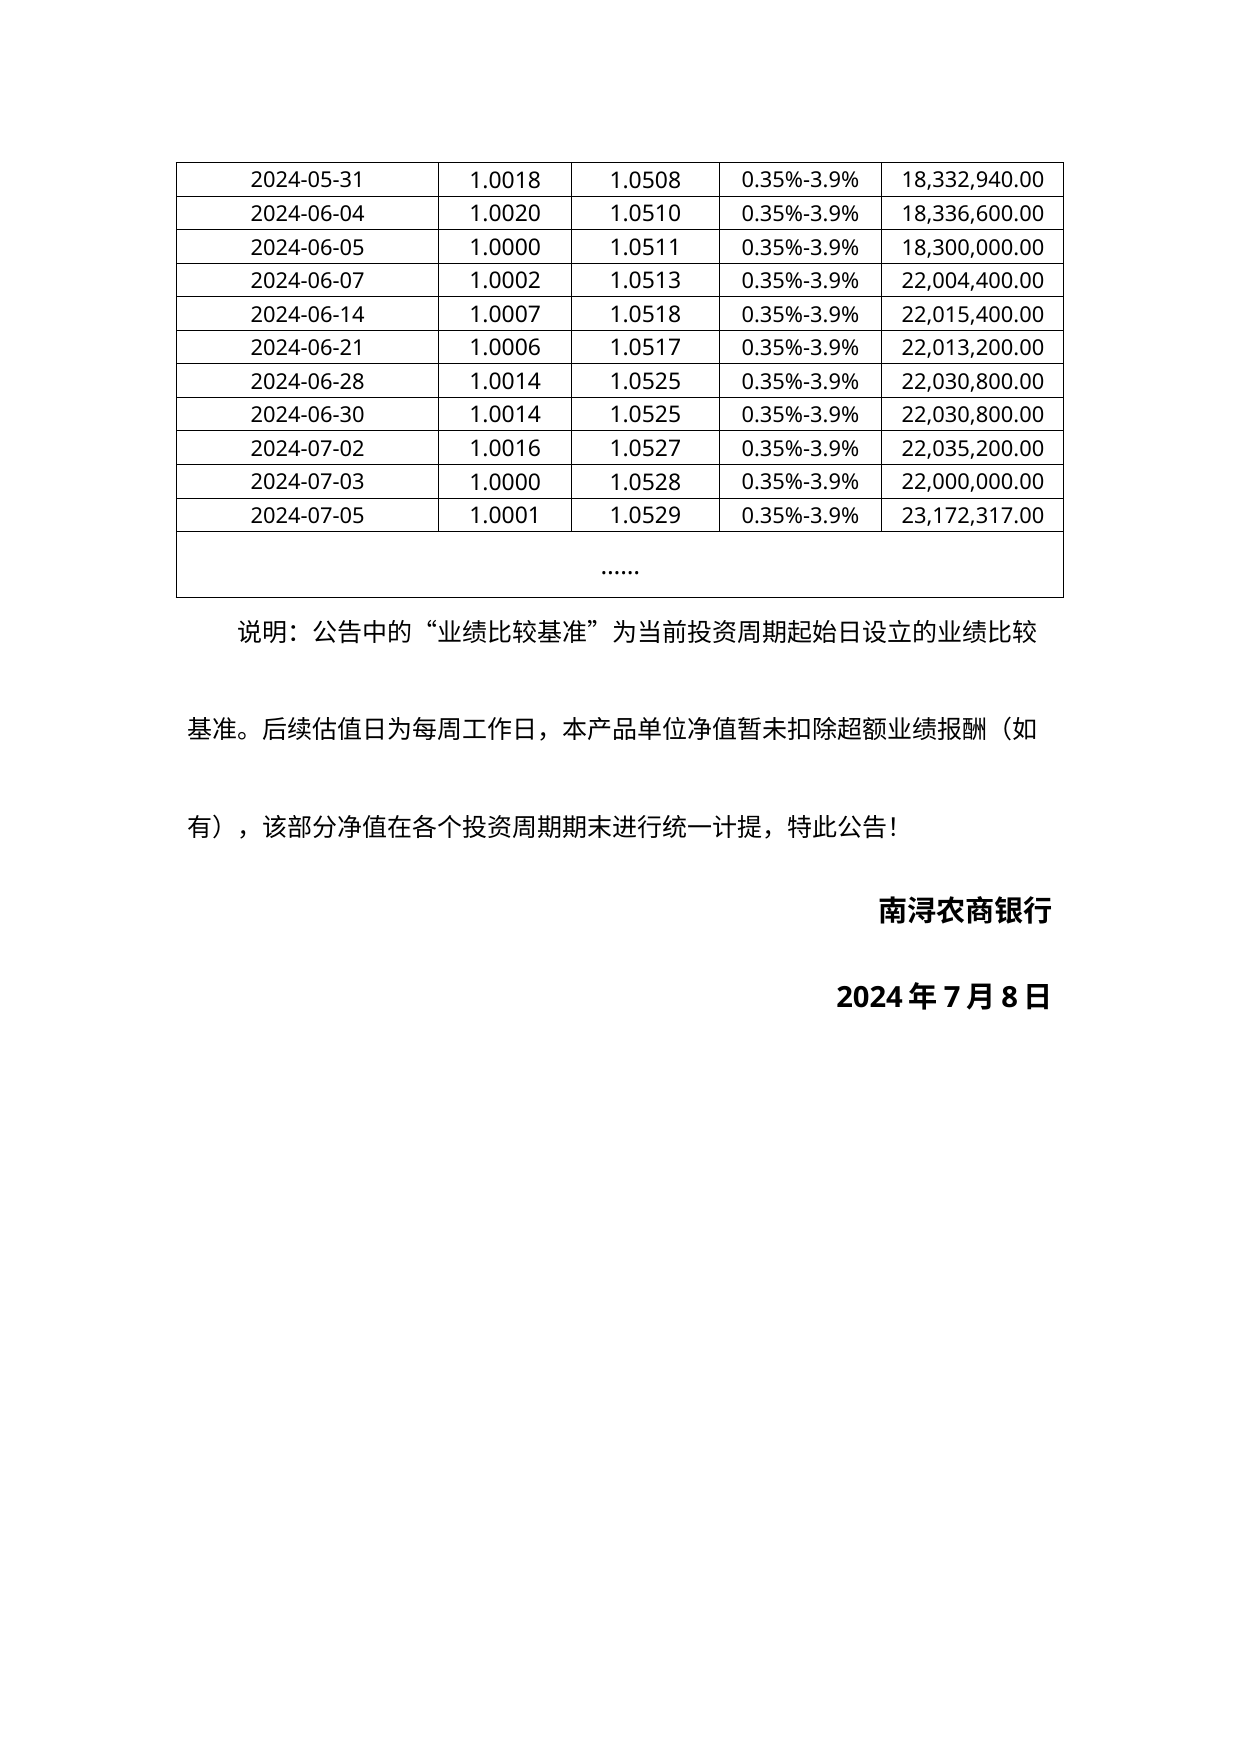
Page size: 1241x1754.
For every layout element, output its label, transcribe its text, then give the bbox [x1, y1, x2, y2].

table_cell 0.35%-3.9% [720, 163, 881, 196]
table_cell 2024-07-02 [177, 431, 438, 464]
table_cell 2024-07-05 [177, 499, 438, 531]
table_cell 0.35%-3.9% [720, 264, 881, 296]
text 南浔农商银行 [187, 876, 1053, 941]
table_cell 0.35%-3.9% [720, 297, 881, 330]
table_cell 2024-06-30 [177, 398, 438, 430]
table_cell 1.0518 [572, 297, 719, 330]
table_cell 23,172,317.00 [882, 499, 1063, 531]
table_cell 1.0513 [572, 264, 719, 296]
table_cell 2024-06-05 [177, 230, 438, 263]
table_cell 1.0007 [439, 297, 571, 330]
table_cell 18,300,000.00 [882, 230, 1063, 263]
table_cell 2024-06-04 [177, 197, 438, 229]
table_cell 1.0527 [572, 431, 719, 464]
table_cell 22,004,400.00 [882, 264, 1063, 296]
table_cell 1.0002 [439, 264, 571, 296]
table_cell 22,030,800.00 [882, 364, 1063, 397]
table_cell 1.0018 [439, 163, 571, 196]
table_cell 2024-07-03 [177, 465, 438, 497]
table_cell 1.0511 [572, 230, 719, 263]
table_cell 1.0014 [439, 398, 571, 430]
table_cell 1.0510 [572, 197, 719, 229]
table_cell 1.0517 [572, 331, 719, 363]
table_cell 0.35%-3.9% [720, 364, 881, 397]
table_cell 22,000,000.00 [882, 465, 1063, 497]
table_cell …… [177, 532, 1063, 597]
table_cell 1.0016 [439, 431, 571, 464]
table_cell 2024-05-31 [177, 163, 438, 196]
table_cell 1.0014 [439, 364, 571, 397]
table_cell 18,336,600.00 [882, 197, 1063, 229]
table_cell 2024-06-21 [177, 331, 438, 363]
table_cell 0.35%-3.9% [720, 197, 881, 229]
table_cell 2024-06-28 [177, 364, 438, 397]
table_cell 18,332,940.00 [882, 163, 1063, 196]
table_cell 0.35%-3.9% [720, 431, 881, 464]
table_cell 2024-06-14 [177, 297, 438, 330]
table_cell 1.0001 [439, 499, 571, 531]
text 说明：公告中的“业绩比较基准”为当前投资周期起始日设立的业绩比较基准。后续估值日为每周工作日，本产品单位净值暂未扣除超额业绩报酬（如有），该部分净值在各个投资周期期末进行统一计提，特此公告！ [187, 598, 1053, 858]
table_cell 1.0525 [572, 364, 719, 397]
table_cell 0.35%-3.9% [720, 465, 881, 497]
table_cell 22,015,400.00 [882, 297, 1063, 330]
table_cell 1.0000 [439, 230, 571, 263]
table_cell 22,013,200.00 [882, 331, 1063, 363]
table_cell 1.0529 [572, 499, 719, 531]
table_cell 0.35%-3.9% [720, 499, 881, 531]
table_cell 2024-06-07 [177, 264, 438, 296]
text 2024年7月8日 [187, 962, 1053, 1027]
table_cell 1.0020 [439, 197, 571, 229]
table_cell 22,030,800.00 [882, 398, 1063, 430]
table_cell 0.35%-3.9% [720, 331, 881, 363]
table_cell 0.35%-3.9% [720, 230, 881, 263]
table_cell 1.0000 [439, 465, 571, 497]
table_cell 0.35%-3.9% [720, 398, 881, 430]
table_cell 22,035,200.00 [882, 431, 1063, 464]
table_cell 1.0508 [572, 163, 719, 196]
table_cell 1.0525 [572, 398, 719, 430]
table_cell 1.0528 [572, 465, 719, 497]
table_cell 1.0006 [439, 331, 571, 363]
